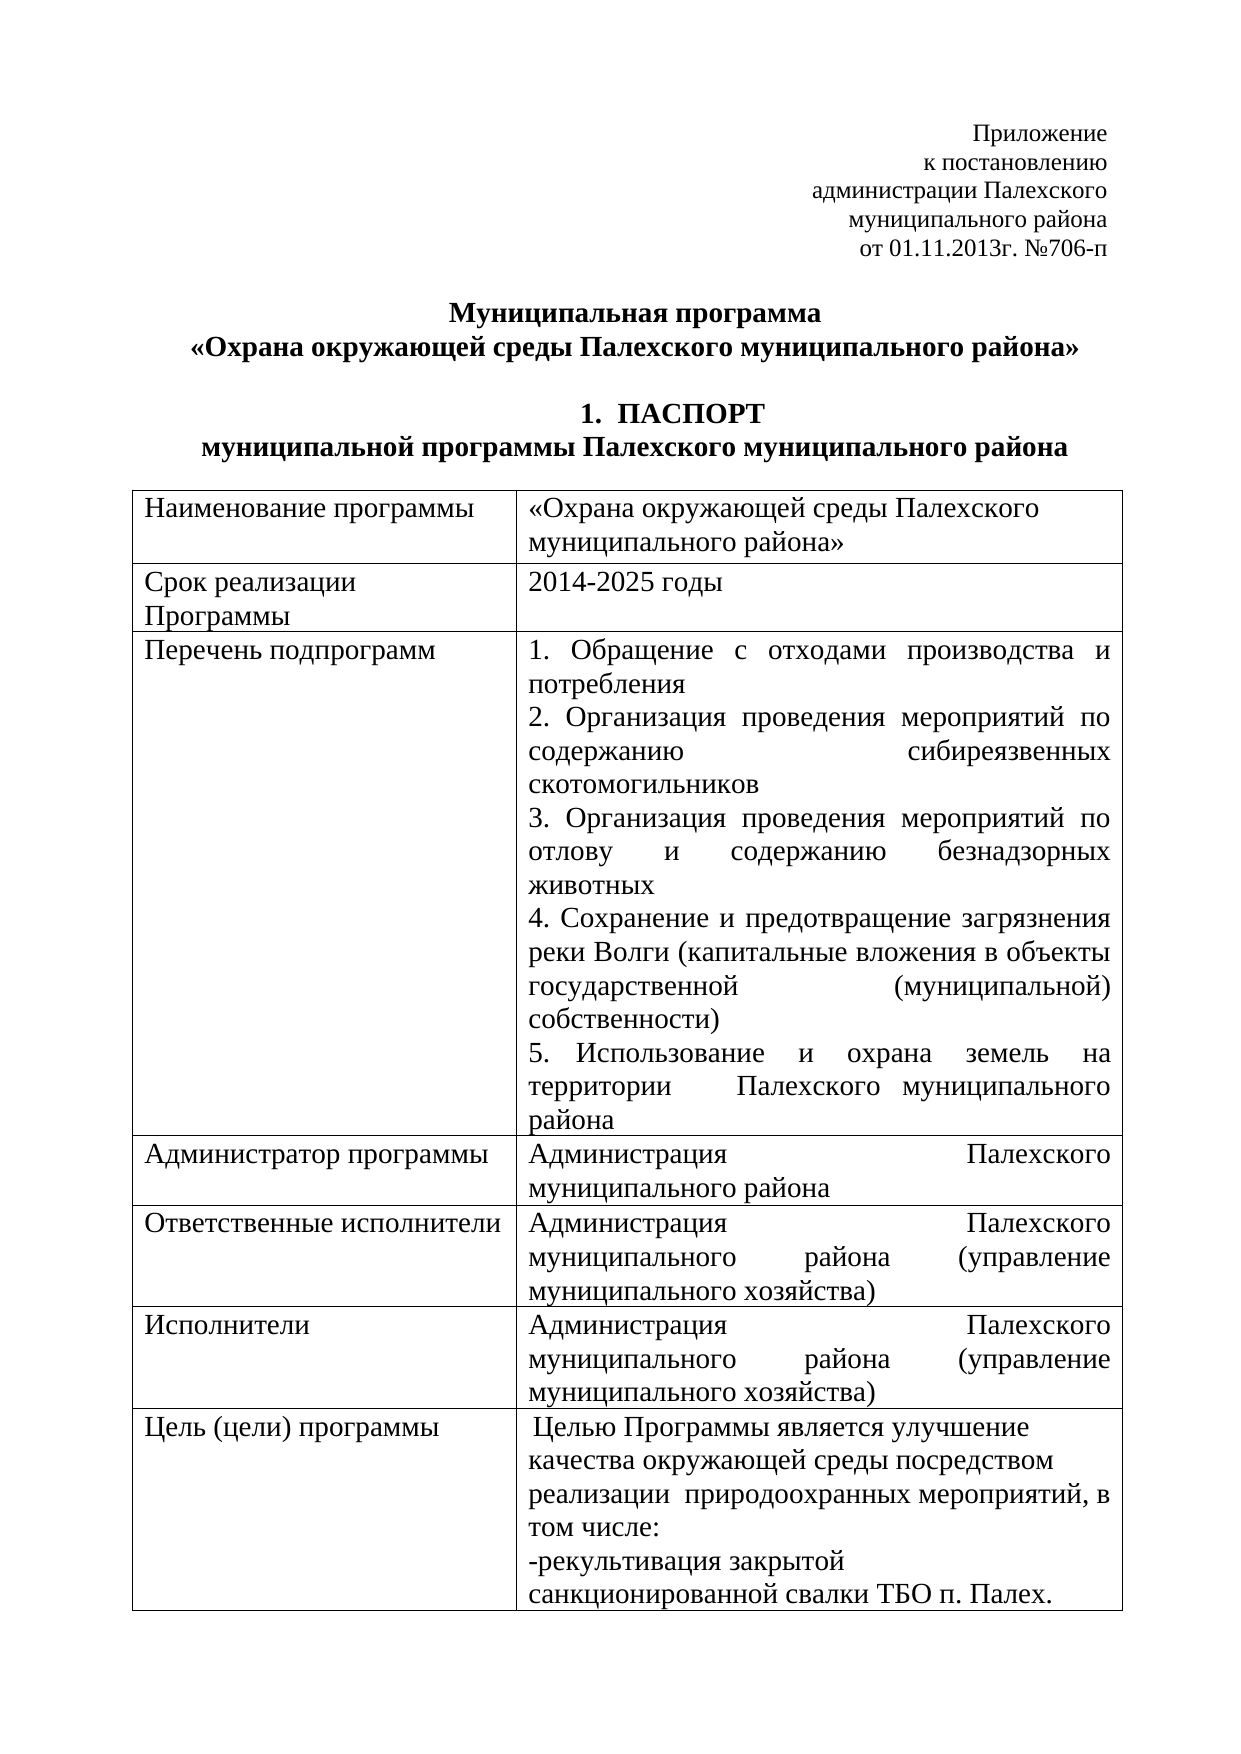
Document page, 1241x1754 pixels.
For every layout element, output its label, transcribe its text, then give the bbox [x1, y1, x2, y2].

text Муниципальная программа [162, 295, 1107, 329]
table_cell Исполнители [133, 1307, 516, 1408]
table_cell 1. Обращение с отходами производства и потребления 2. Организация проведения мероприятий по содержанию сибиреязвенных скотомогильников 3. Организация проведения мероприятий по отлову и содержанию безнадзорных животных 4. Сохранение и предотвращение загрязнения реки Волги (капитальные вложения в объекты государственной (муниципальной) собственности) 5. Использование и охрана земель на территории Палехского муниципального района [517, 632, 1122, 1135]
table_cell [517, 1409, 1122, 1610]
table_cell Администрация Палехского муниципального района (управление муниципального хозяйства) [517, 1307, 1122, 1408]
text Приложение [162, 118, 1107, 147]
table_cell Ответственные исполнители [133, 1206, 516, 1306]
table_cell Срок реализации Программы [133, 564, 516, 631]
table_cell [133, 1409, 516, 1610]
table_cell Администрация Палехского муниципального района [517, 1136, 1122, 1204]
table_header Наименование программы [133, 491, 516, 563]
text от 01.11.2013г. №706-п [162, 233, 1107, 262]
list ПАСПОРТ [237, 396, 1107, 429]
text «Охрана окружающей среды Палехского муниципального района» [162, 329, 1107, 362]
text к постановлению [162, 147, 1107, 176]
table_cell Администратор программы [133, 1136, 516, 1204]
text муниципальной программы Палехского муниципального района [162, 429, 1107, 463]
table_cell 2014-2025 годы [517, 564, 1122, 631]
table_cell Перечень подпрограмм [133, 632, 516, 1135]
text администрации Палехского [162, 176, 1107, 204]
text муниципального района [162, 204, 1107, 233]
table_cell Администрация Палехского муниципального района (управление муниципального хозяйства) [517, 1206, 1122, 1306]
table_header «Охрана окружающей среды Палехского муниципального района» [517, 491, 1122, 563]
